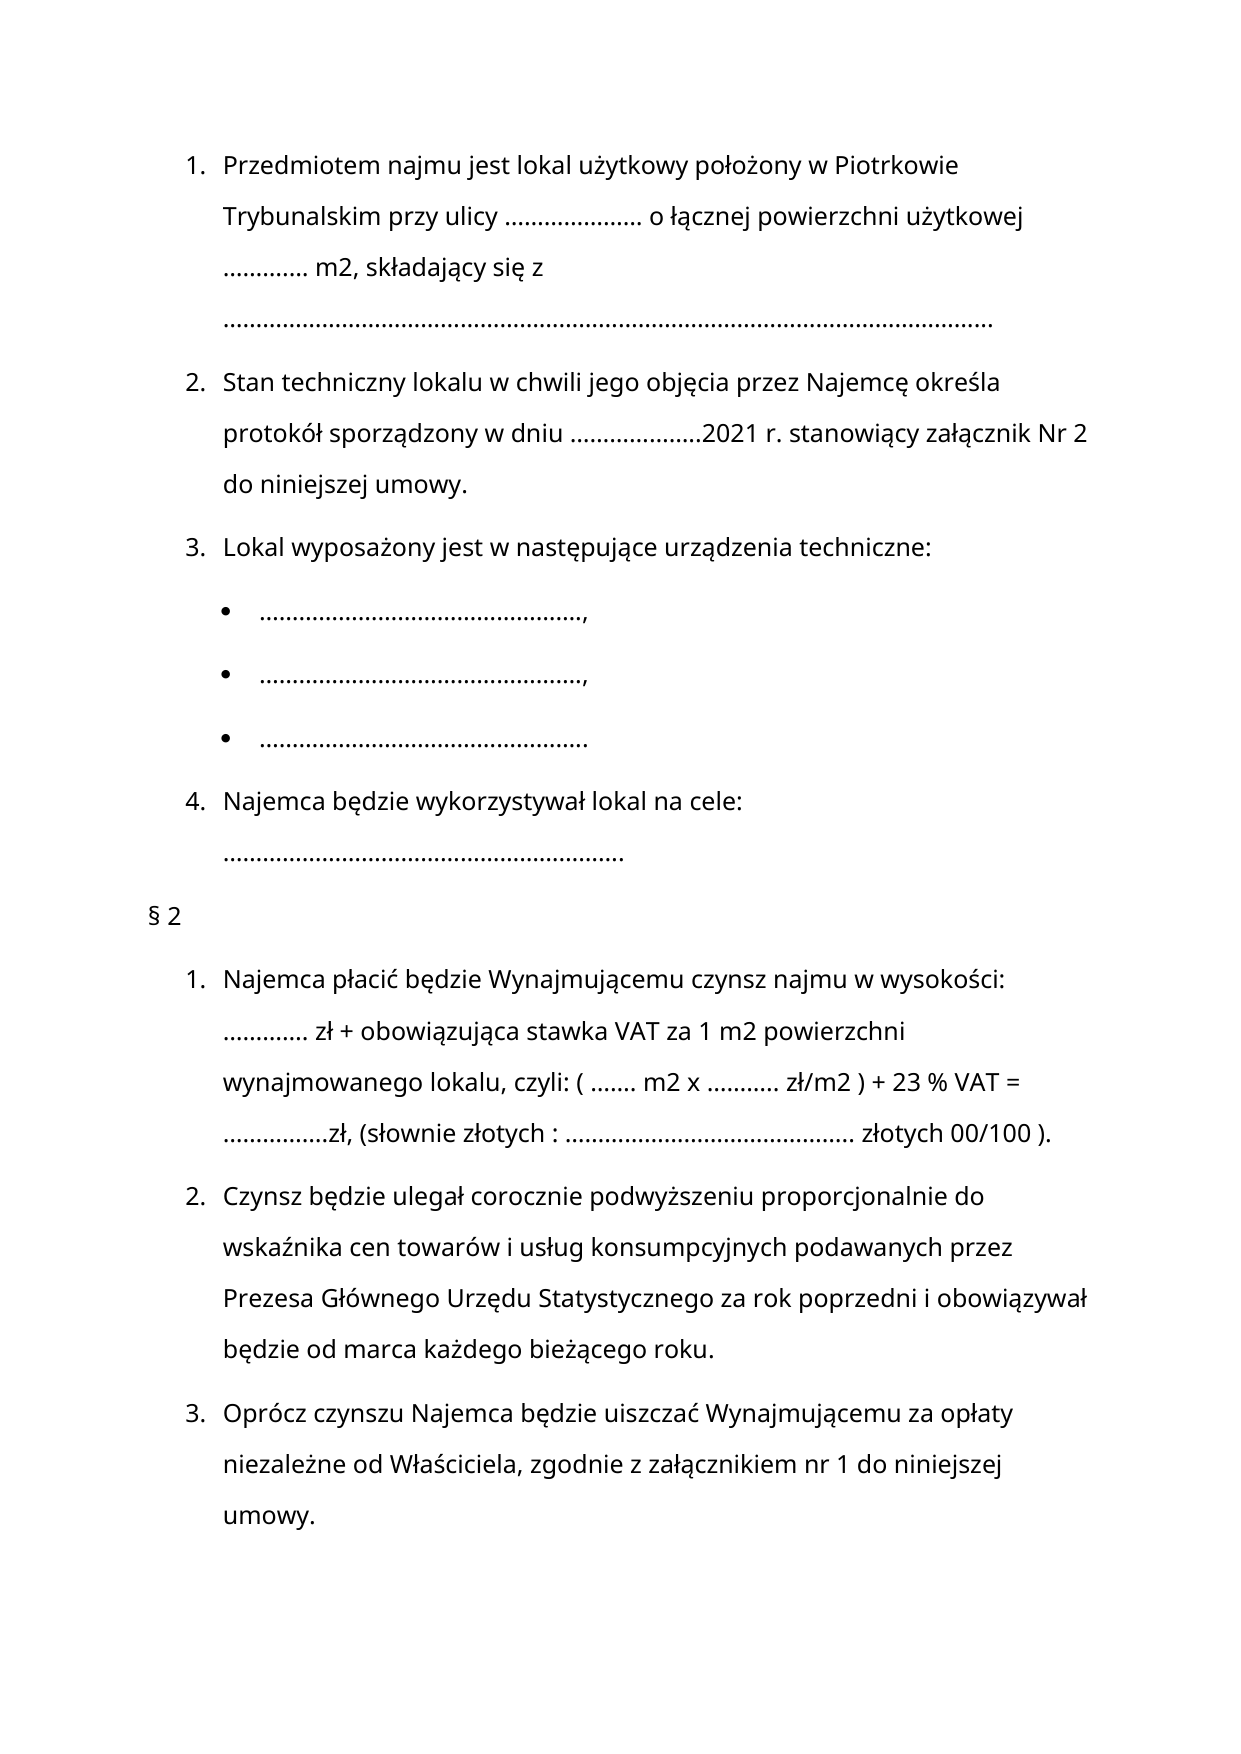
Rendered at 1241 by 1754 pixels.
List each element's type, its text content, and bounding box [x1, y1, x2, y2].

subtitle ………………………………………….. [221, 721, 1093, 754]
subtitle …………………………………………., [221, 657, 1093, 691]
subtitle …………………………………………., [221, 593, 1093, 627]
subtitle Czynsz będzie ulegał corocznie podwyższeniu proporcjonalnie do wskaźnika cen towarów i usług konsumpcyjnych podawanych przez Prezesa Głównego Urzędu Statystycznego za rok poprzedni i obowiązywał będzie od marca każdego bieżącego roku. [185, 1179, 1093, 1366]
subtitle Najemca płacić będzie Wynajmującemu czynsz najmu w wysokości: …………. zł + obowiązująca stawka VAT za 1 m2 powierzchni wynajmowanego lokalu, czyli: ( ……. m2 x ……….. zł/m2 ) + 23 % VAT = …………….zł, (słownie złotych : …………………………………….. złotych 00/100 ). [185, 962, 1093, 1149]
subtitle Stan techniczny lokalu w chwili jego objęcia przez Najemcę określa protokół sporządzony w dniu ………………..2021 r. stanowiący załącznik Nr 2 do niniejszej umowy. [185, 364, 1093, 500]
subtitle Lokal wyposażony jest w następujące urządzenia techniczne: [185, 530, 1093, 564]
subtitle Najemca będzie wykorzystywał lokal na cele: ……………………………………………………. [185, 784, 1093, 869]
subtitle Oprócz czynszu Najemca będzie uiszczać Wynajmującemu za opłaty niezależne od Właściciela, zgodnie z załącznikiem nr 1 do niniejszej umowy. [185, 1396, 1093, 1532]
subtitle Przedmiotem najmu jest lokal użytkowy położony w Piotrkowie Trybunalskim przy ulicy ………………… o łącznej powierzchni użytkowej ……….… m2, składający się z ……………………………………………………………………………………………………... [185, 148, 1093, 335]
